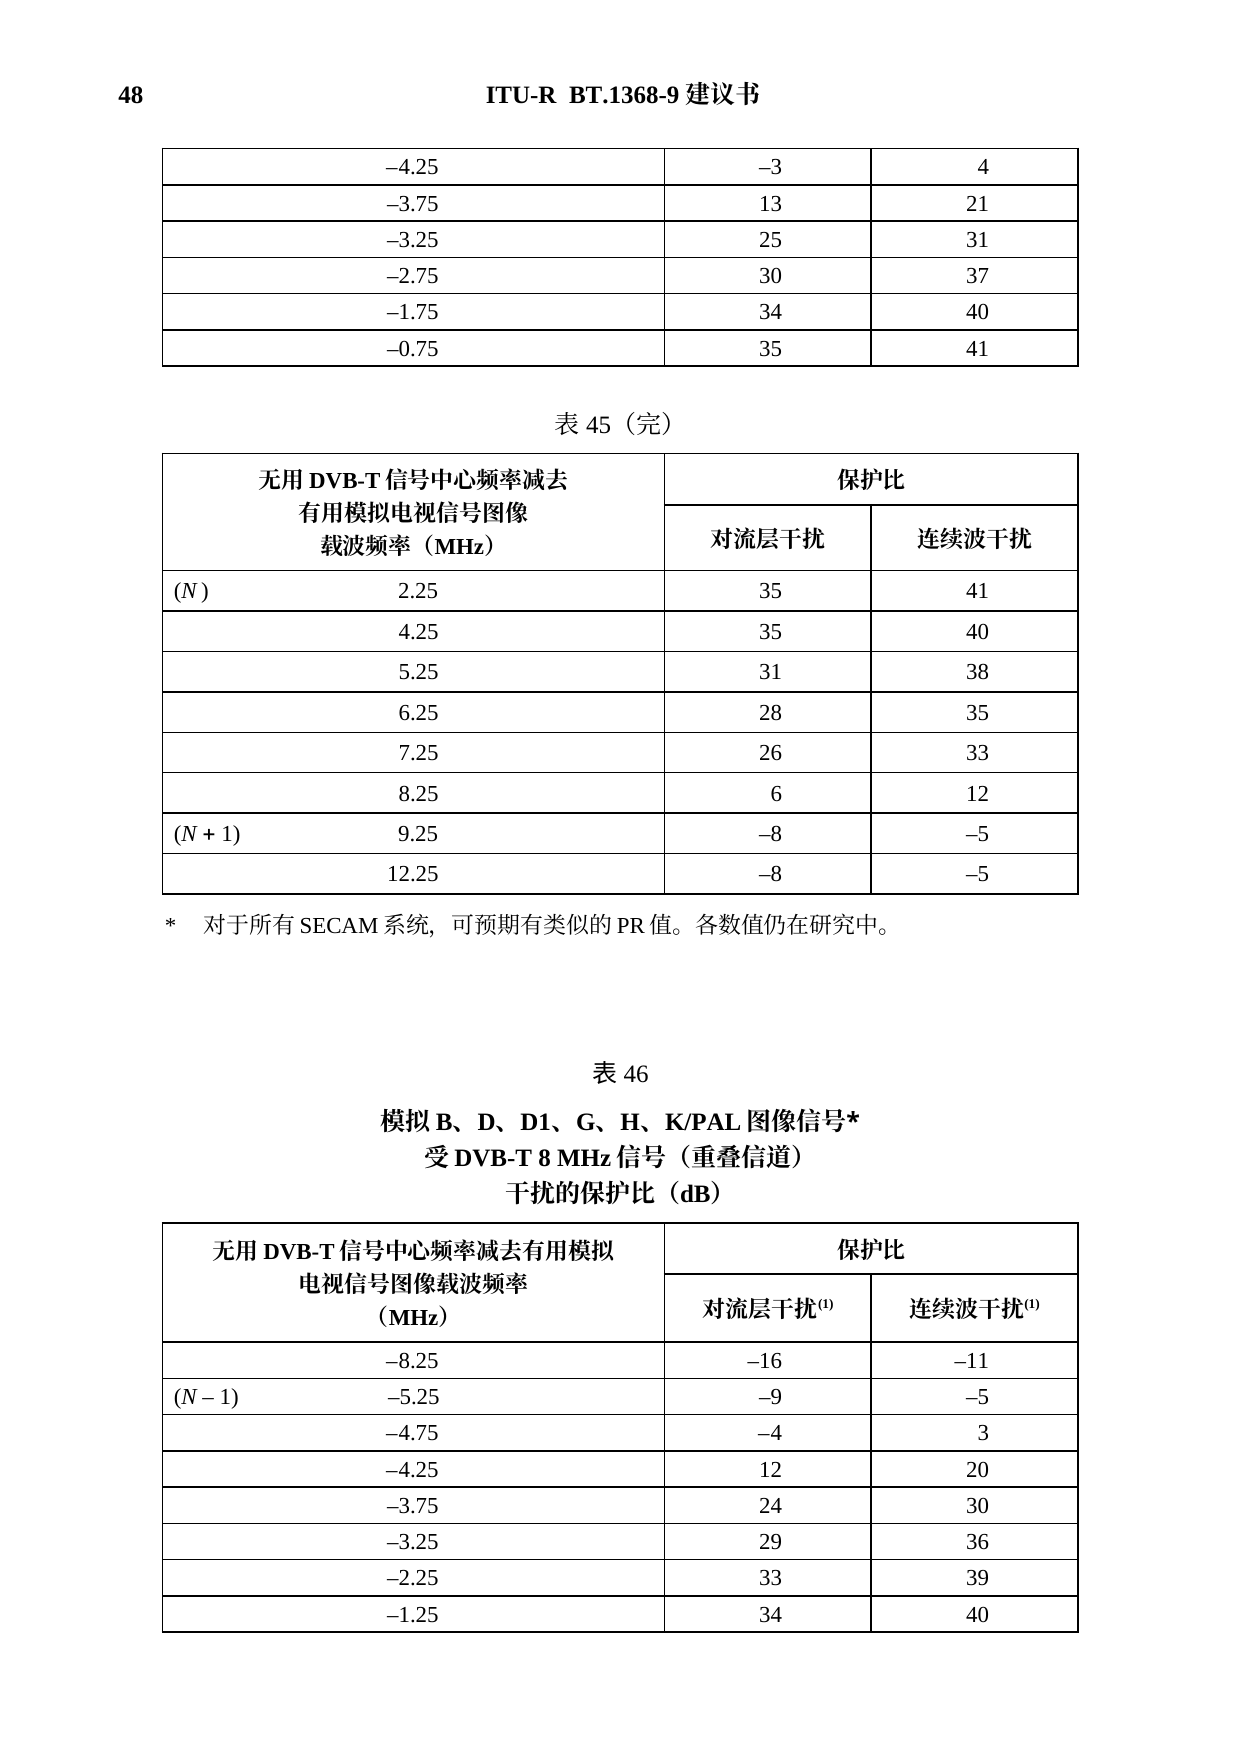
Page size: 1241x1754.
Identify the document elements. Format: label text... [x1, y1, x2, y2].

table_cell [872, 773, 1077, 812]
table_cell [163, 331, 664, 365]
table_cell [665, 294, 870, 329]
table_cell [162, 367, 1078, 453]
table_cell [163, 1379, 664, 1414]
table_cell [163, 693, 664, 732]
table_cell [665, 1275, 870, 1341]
text 表 46 [118, 1055, 1122, 1089]
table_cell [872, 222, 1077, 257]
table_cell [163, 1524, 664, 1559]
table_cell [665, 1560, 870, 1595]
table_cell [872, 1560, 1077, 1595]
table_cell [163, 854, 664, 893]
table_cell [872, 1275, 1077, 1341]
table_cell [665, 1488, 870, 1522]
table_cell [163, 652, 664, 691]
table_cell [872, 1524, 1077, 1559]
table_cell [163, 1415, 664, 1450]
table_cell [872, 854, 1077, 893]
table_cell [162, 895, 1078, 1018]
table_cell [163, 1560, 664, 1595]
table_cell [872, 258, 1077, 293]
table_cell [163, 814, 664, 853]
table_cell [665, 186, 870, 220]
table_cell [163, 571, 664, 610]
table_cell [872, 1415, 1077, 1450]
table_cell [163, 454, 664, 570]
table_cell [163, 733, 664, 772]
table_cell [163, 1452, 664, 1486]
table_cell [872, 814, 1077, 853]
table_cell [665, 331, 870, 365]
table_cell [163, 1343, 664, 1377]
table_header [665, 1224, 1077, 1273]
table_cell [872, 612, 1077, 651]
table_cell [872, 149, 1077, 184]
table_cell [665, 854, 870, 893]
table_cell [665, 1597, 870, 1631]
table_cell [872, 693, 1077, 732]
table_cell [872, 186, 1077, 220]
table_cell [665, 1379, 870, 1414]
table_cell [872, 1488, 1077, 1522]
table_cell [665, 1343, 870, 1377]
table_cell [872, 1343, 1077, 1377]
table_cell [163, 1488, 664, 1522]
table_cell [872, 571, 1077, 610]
title 模拟B、D、D1、G、H、K/PAL图像信号* 受DVB-T 8 MHz信号（重叠信道） 干扰的保护比（dB） [118, 1102, 1122, 1210]
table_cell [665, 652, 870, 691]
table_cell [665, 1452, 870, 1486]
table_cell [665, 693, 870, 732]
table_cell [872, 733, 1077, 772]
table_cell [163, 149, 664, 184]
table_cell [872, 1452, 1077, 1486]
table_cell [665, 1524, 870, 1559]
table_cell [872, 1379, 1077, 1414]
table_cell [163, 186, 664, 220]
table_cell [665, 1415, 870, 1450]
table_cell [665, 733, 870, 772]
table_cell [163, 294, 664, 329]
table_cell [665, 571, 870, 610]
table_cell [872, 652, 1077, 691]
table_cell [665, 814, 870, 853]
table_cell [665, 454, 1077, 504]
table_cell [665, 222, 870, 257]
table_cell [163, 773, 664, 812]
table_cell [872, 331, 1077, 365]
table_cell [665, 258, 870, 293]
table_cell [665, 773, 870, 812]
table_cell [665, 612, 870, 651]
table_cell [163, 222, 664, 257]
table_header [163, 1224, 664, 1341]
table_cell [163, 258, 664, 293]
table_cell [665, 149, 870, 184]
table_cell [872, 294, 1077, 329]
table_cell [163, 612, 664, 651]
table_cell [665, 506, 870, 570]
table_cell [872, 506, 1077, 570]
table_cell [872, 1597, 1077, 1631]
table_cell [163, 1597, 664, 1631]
